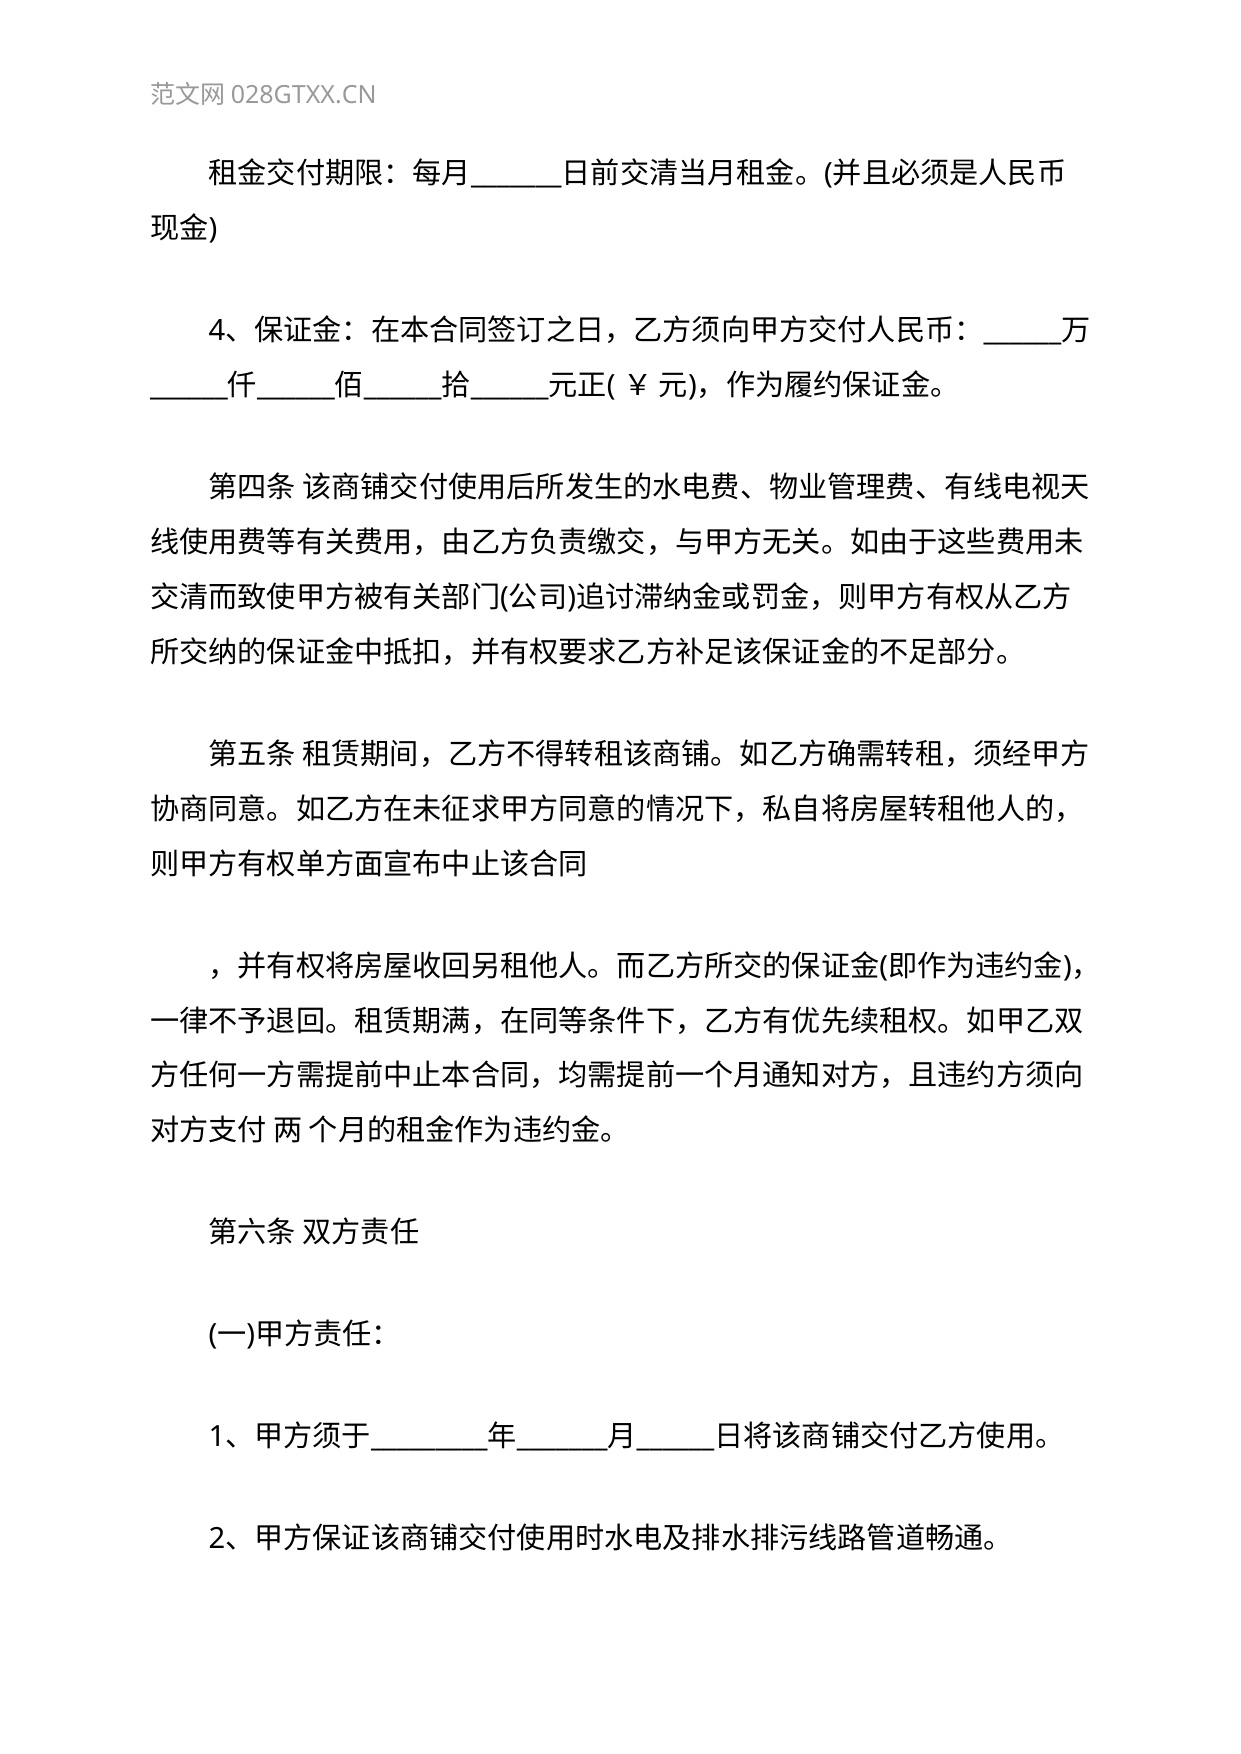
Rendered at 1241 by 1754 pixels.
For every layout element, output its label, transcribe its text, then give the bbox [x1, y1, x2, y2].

text 第五条 租赁期间，乙方不得转租该商铺。如乙方确需转租，须经甲方协商同意。如乙方在未征求甲方同意的情况下，私自将房屋转租他人的，则甲方有权单方面宣布中止该合同 [150, 731, 1090, 883]
text (一)甲方责任： [150, 1310, 1090, 1353]
text 2、甲方保证该商铺交付使用时水电及排水排污线路管道畅通。 [150, 1514, 1090, 1557]
text 第六条 双方责任 [150, 1209, 1090, 1251]
text 租金交付期限：每月_______日前交清当月租金。(并且必须是人民币现金) [150, 150, 1090, 247]
text 1、甲方须于_________年_______月______日将该商铺交付乙方使用。 [150, 1412, 1090, 1455]
text 4、保证金：在本合同签订之日，乙方须向甲方交付人民币：______万______仟______佰______拾______元正( ￥ 元)，作为履约保证金。 [150, 307, 1090, 404]
text 第四条 该商铺交付使用后所发生的水电费、物业管理费、有线电视天线使用费等有关费用，由乙方负责缴交，与甲方无关。如由于这些费用未交清而致使甲方被有关部门(公司)追讨滞纳金或罚金，则甲方有权从乙方所交纳的保证金中抵扣，并有权要求乙方补足该保证金的不足部分。 [150, 464, 1090, 671]
text ，并有权将房屋收回另租他人。而乙方所交的保证金(即作为违约金)，一律不予退回。租赁期满，在同等条件下，乙方有优先续租权。如甲乙双方任何一方需提前中止本合同，均需提前一个月通知对方，且违约方须向对方支付 两 个月的租金作为违约金。 [150, 942, 1090, 1149]
